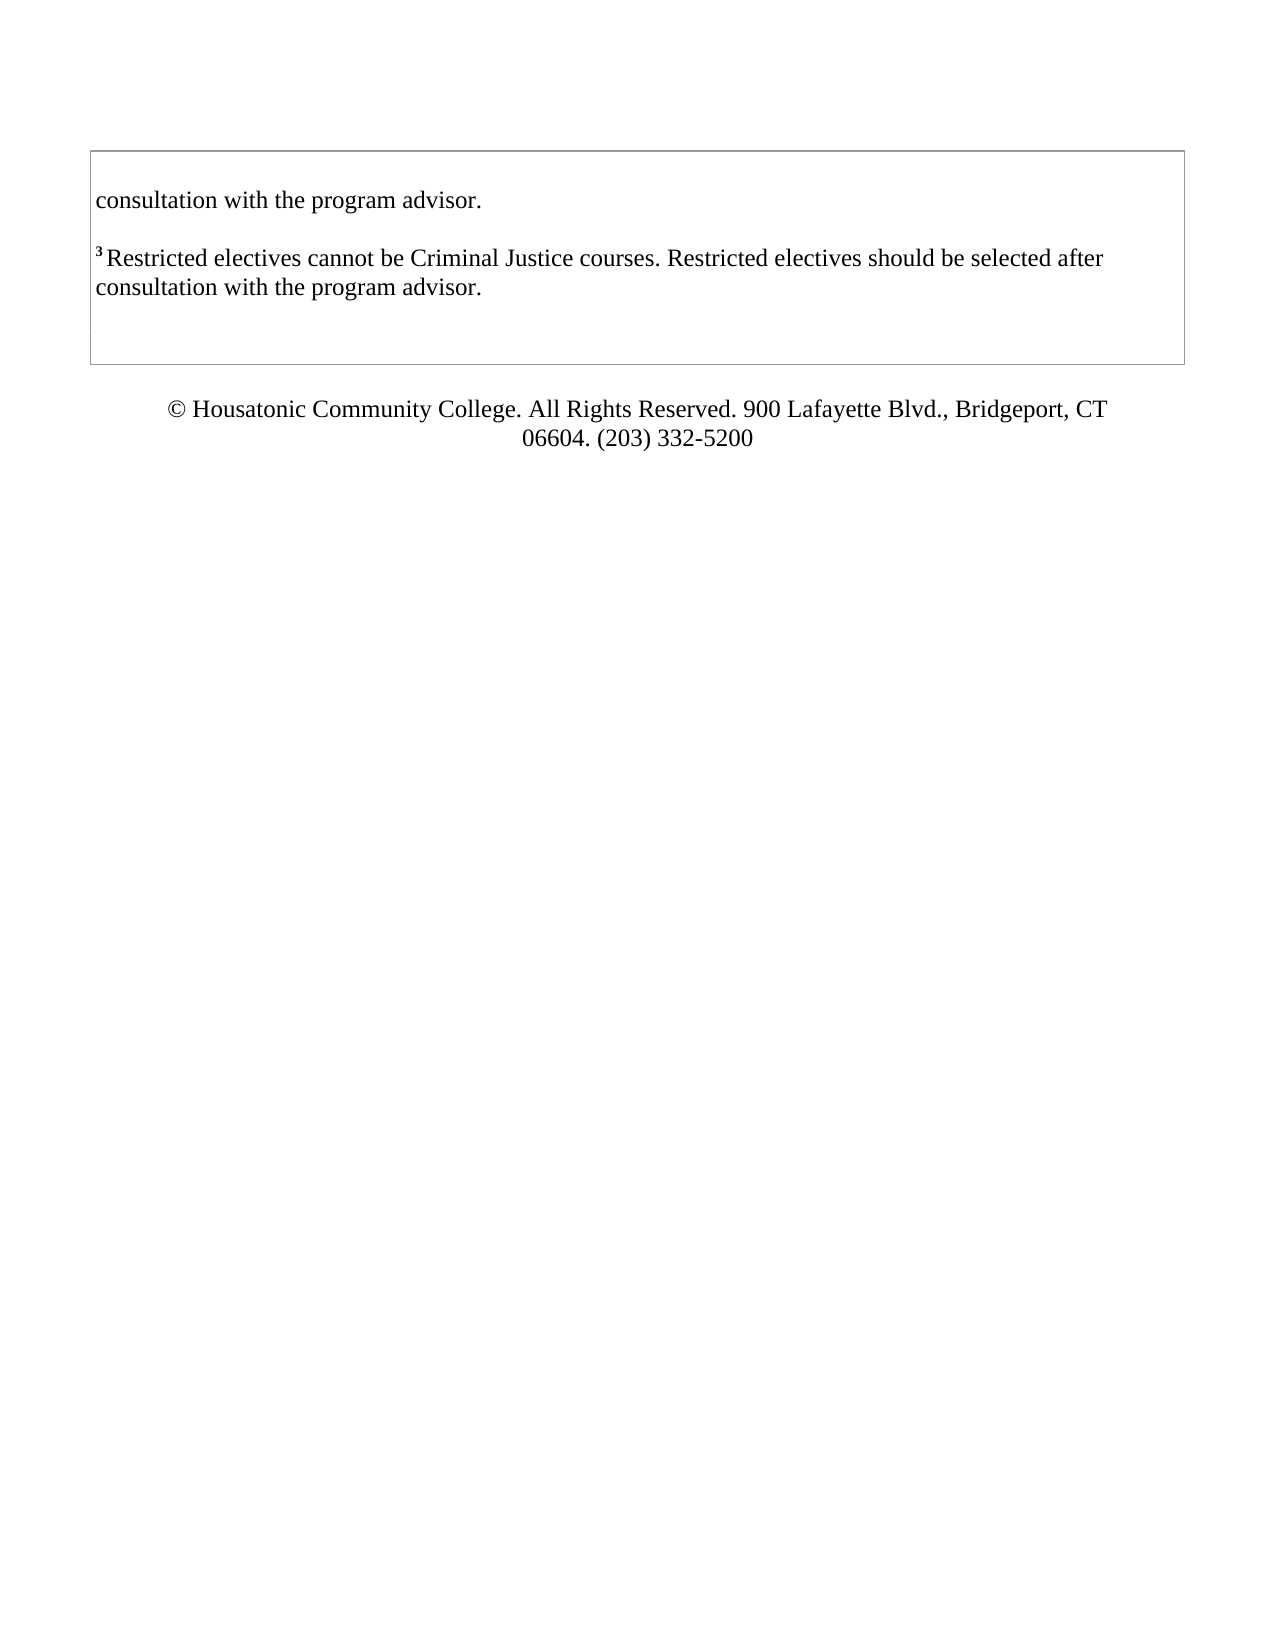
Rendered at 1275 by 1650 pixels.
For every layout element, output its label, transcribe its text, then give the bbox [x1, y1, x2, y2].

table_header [91, 152, 1184, 363]
text © Housatonic Community College. All Rights Reserved. 900 Lafayette Blvd., Bridgeport, CT 06604. (203) 332-5200 [150, 394, 1125, 452]
